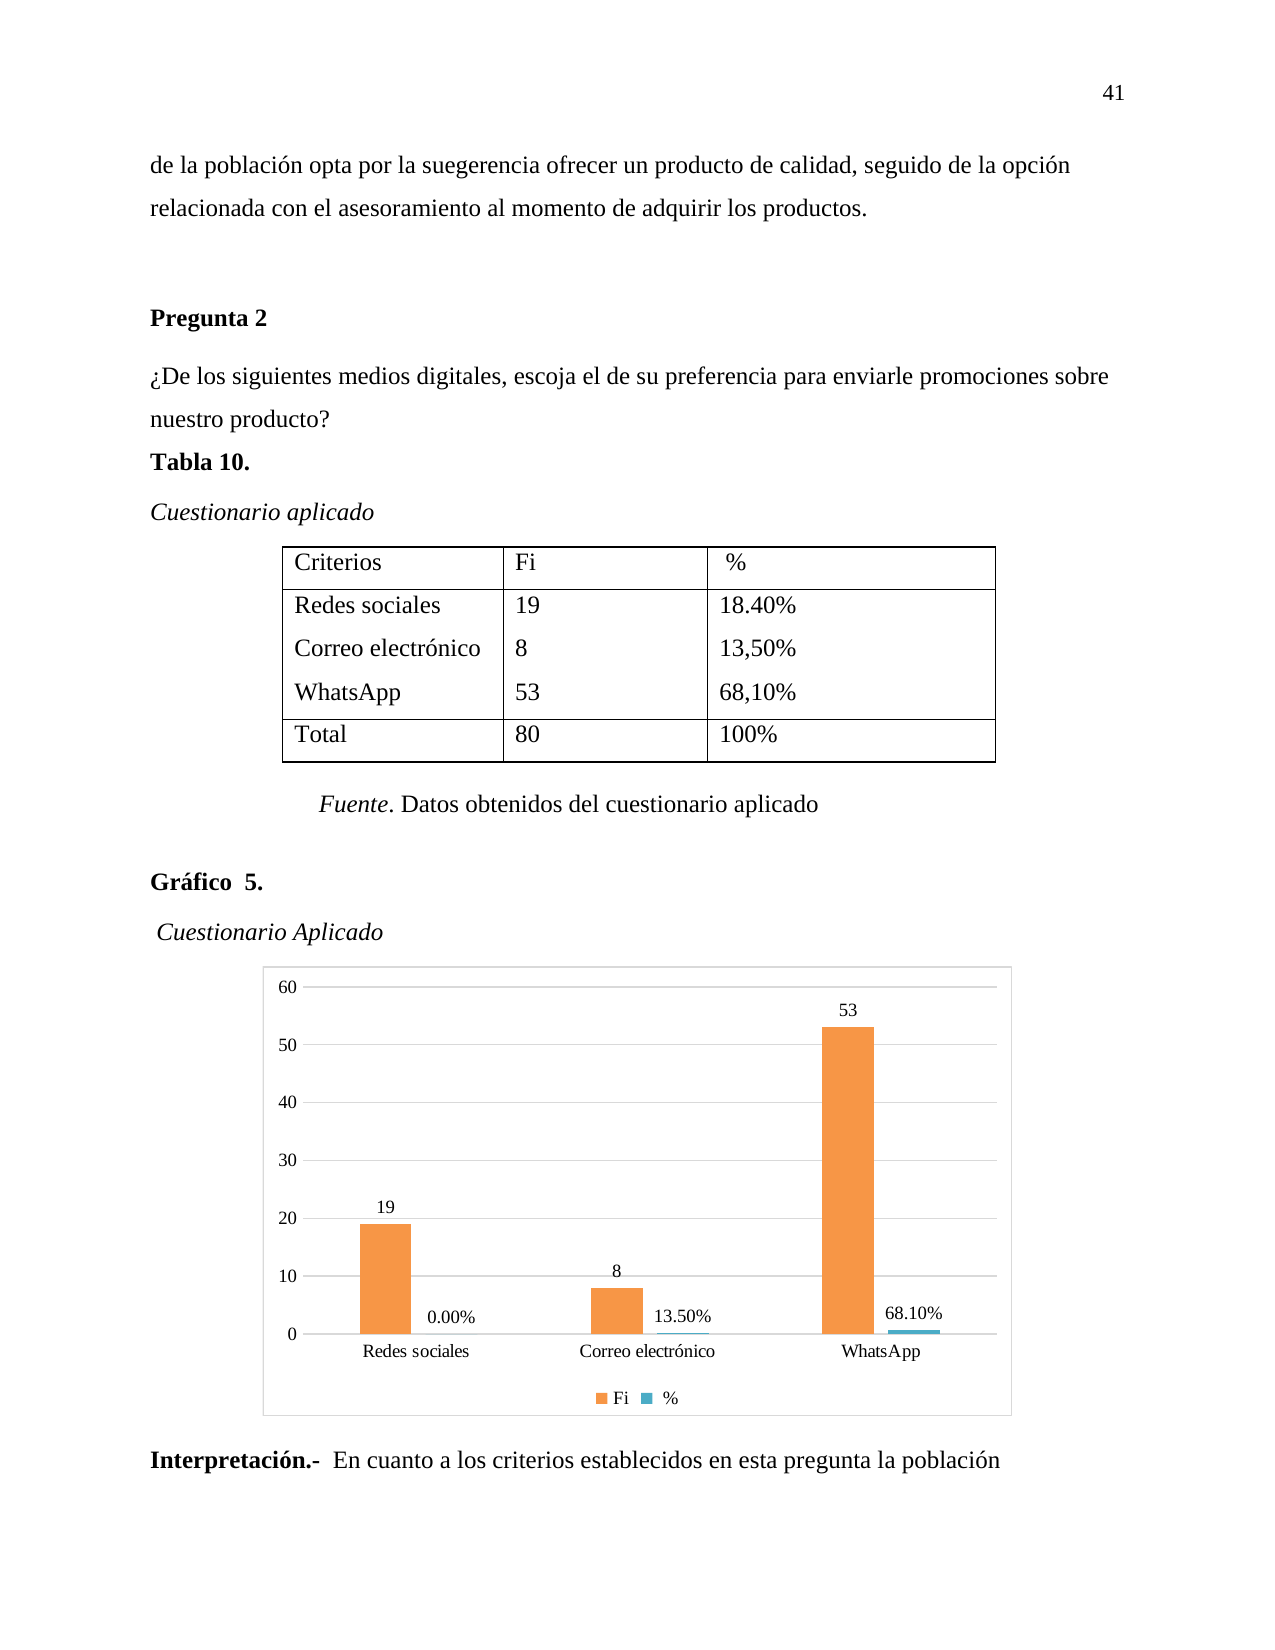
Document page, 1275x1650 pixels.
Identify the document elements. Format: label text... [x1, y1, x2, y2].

text Gráfico 5. [150, 867, 1125, 896]
text Cuestionario aplicado [150, 497, 1125, 526]
table_header Fi [504, 548, 707, 589]
text Tabla 10. [150, 447, 1125, 476]
text Pregunta 2 [150, 303, 1125, 332]
table_header Criterios [283, 548, 503, 589]
table_cell 100% [708, 720, 995, 761]
text ¿De los siguientes medios digitales, escoja el de su preferencia para enviarle promociones sobre nuestro producto? [150, 361, 1125, 433]
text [150, 1445, 1125, 1474]
table_header % [708, 548, 995, 589]
table_cell 19 8 53 [504, 590, 707, 718]
table_cell 18.40% 13,50% 68,10% [708, 590, 995, 718]
text Cuestionario Aplicado [150, 917, 1125, 945]
table_cell Redes sociales Correo electrónico WhatsApp [283, 590, 503, 718]
table_cell Total [283, 720, 503, 761]
table_cell 80 [504, 720, 707, 761]
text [150, 150, 1125, 222]
text Fuente. Datos obtenidos del cuestionario aplicado [150, 789, 1125, 817]
